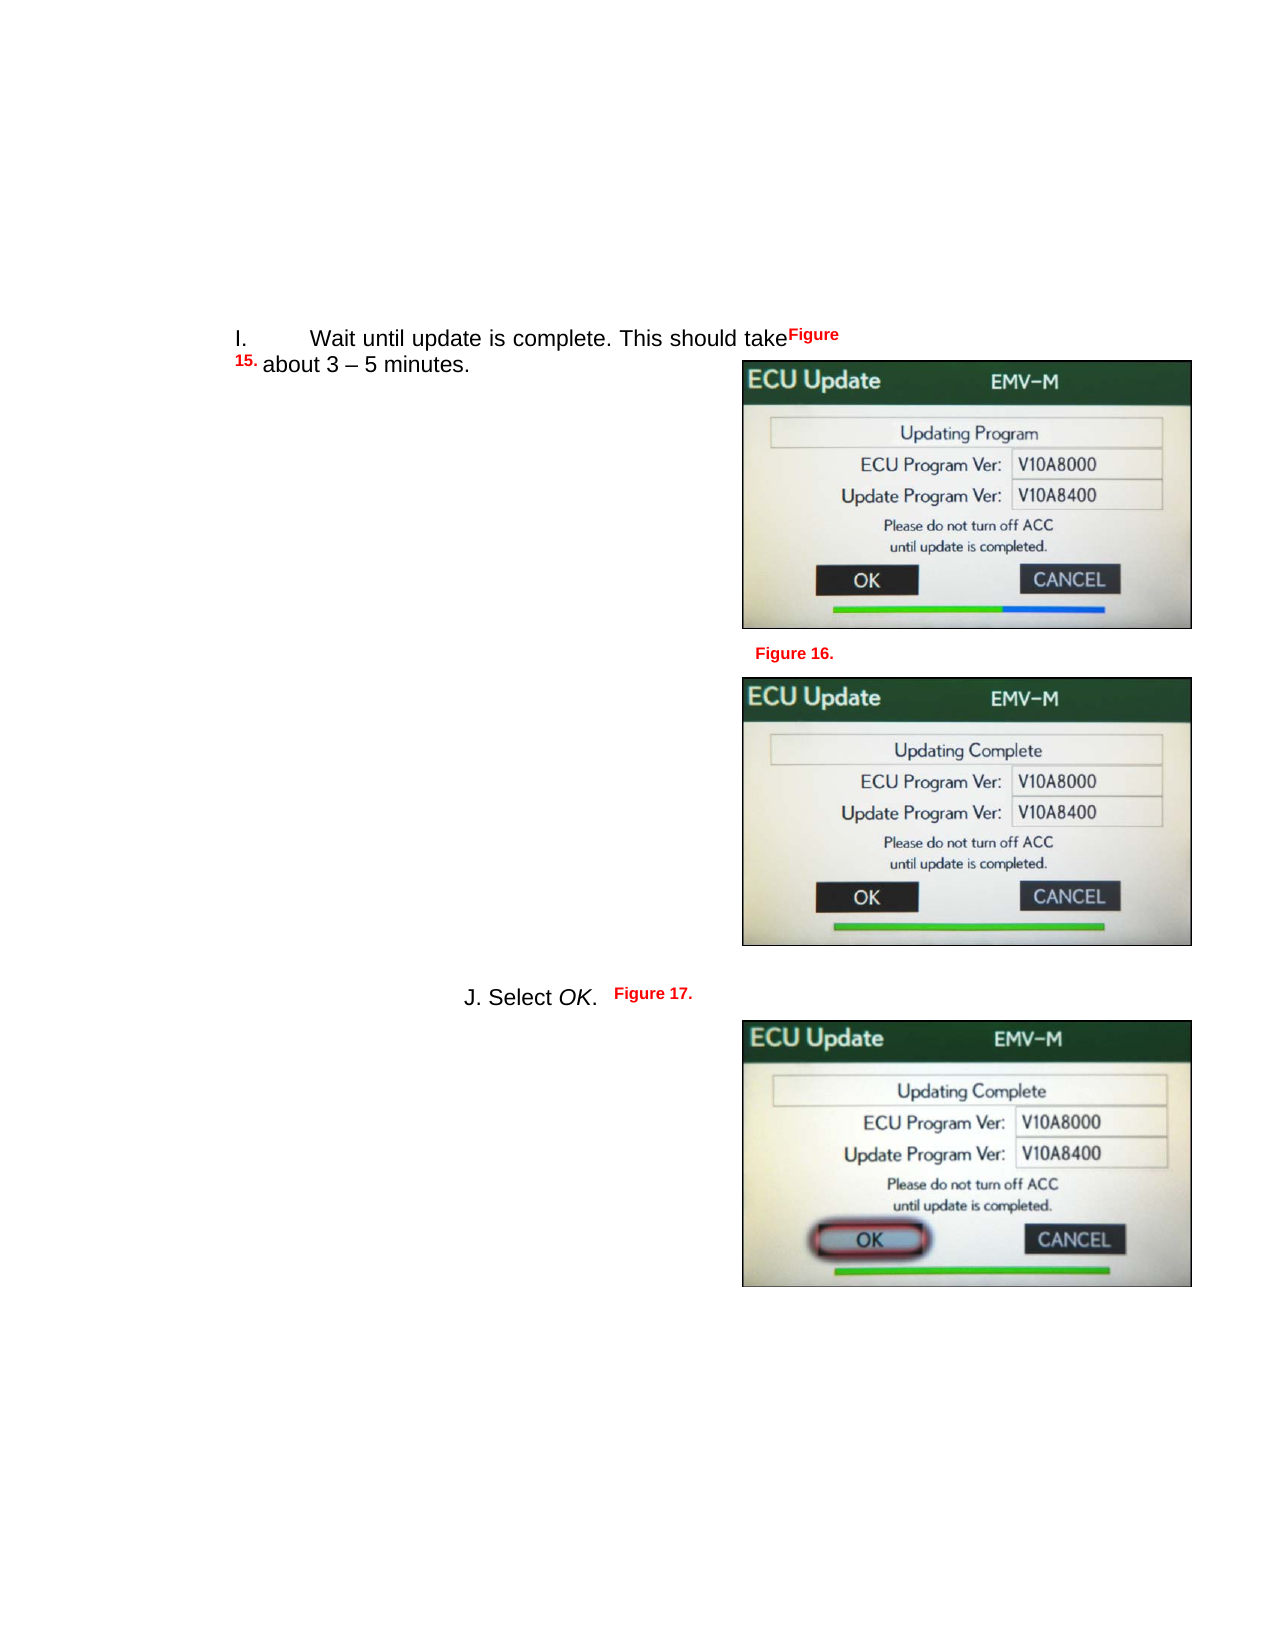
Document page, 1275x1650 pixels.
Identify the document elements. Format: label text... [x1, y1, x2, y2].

picture [741, 677, 1193, 946]
picture [741, 1019, 1193, 1287]
picture [741, 360, 1193, 629]
text I. Wait until update is complete. This should takeFigure 15. about 3 – 5 minutes. [234, 324, 839, 377]
text Figure 16. [755, 644, 914, 663]
text J. Select OK. Figure 17. [234, 984, 922, 1010]
